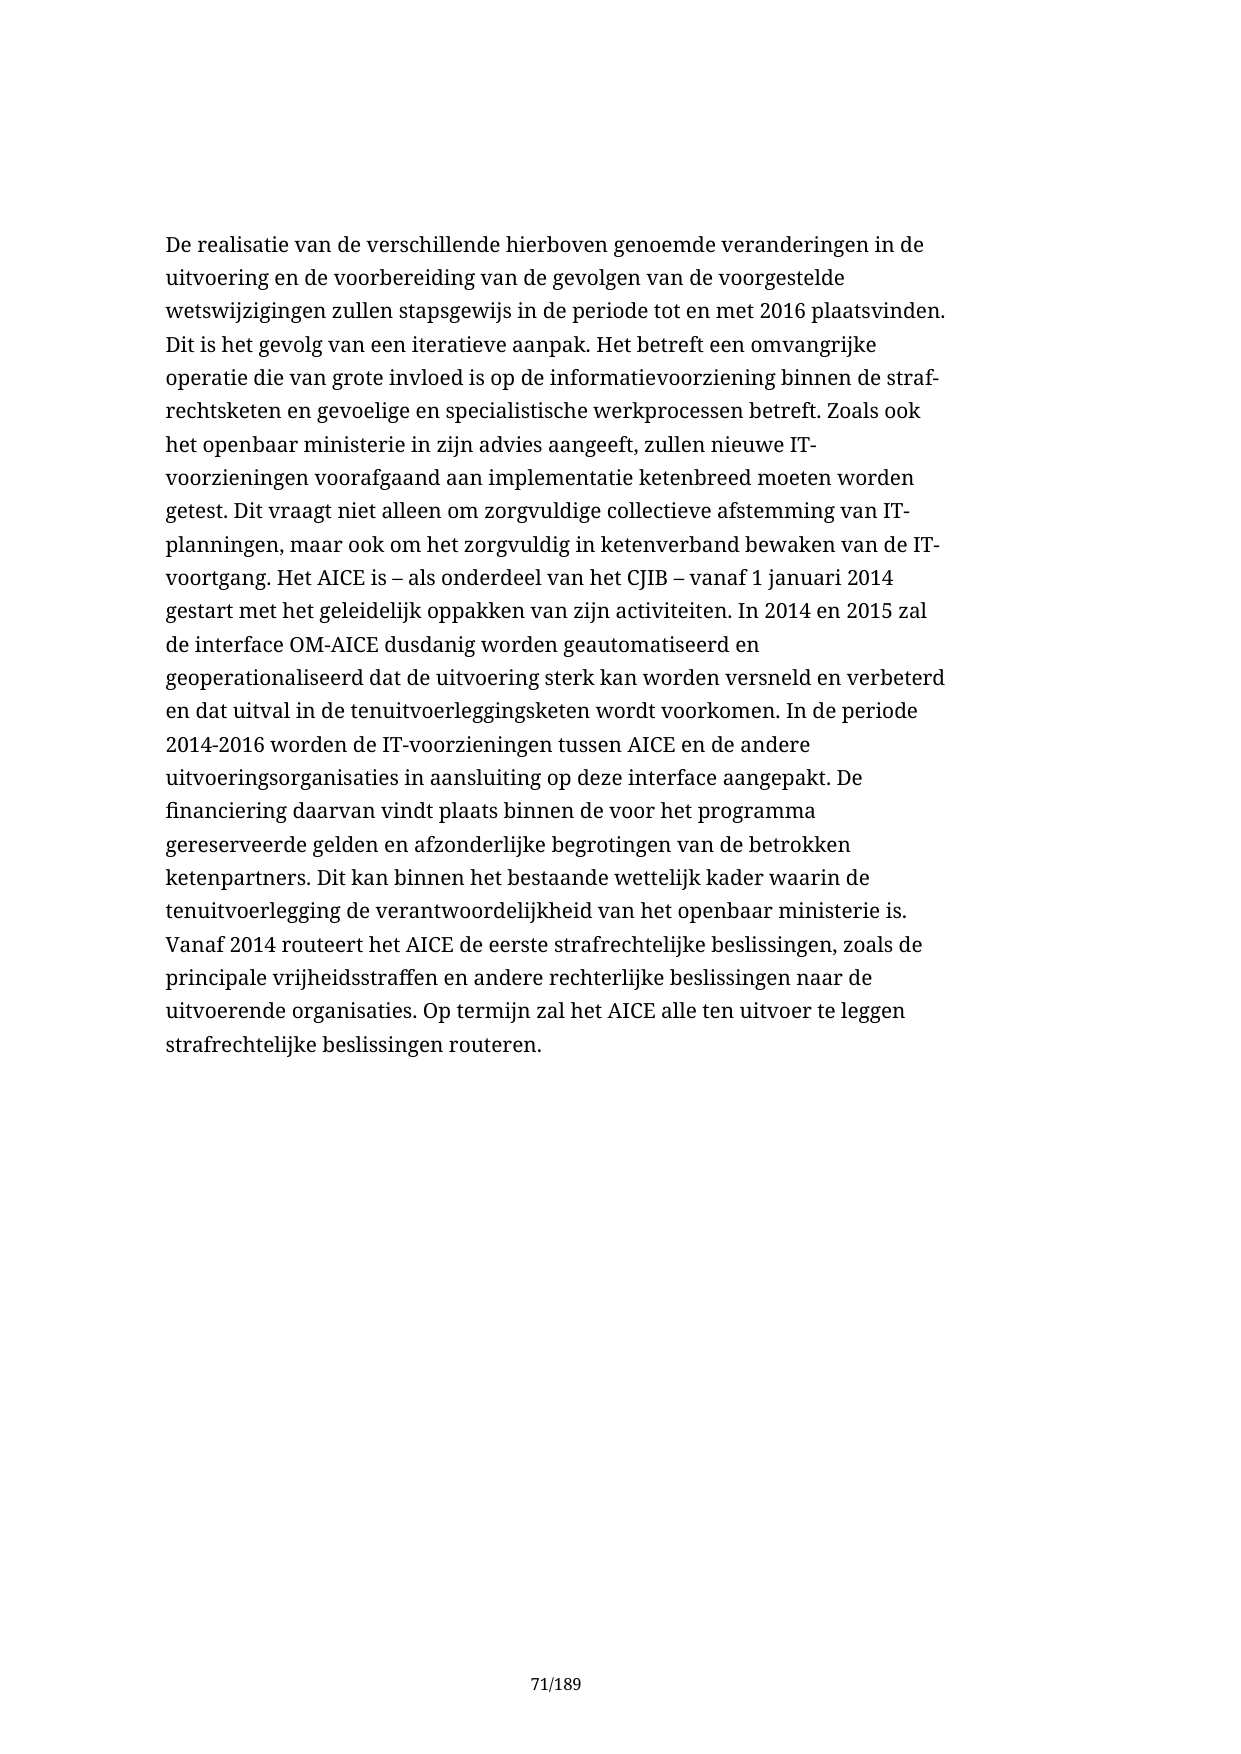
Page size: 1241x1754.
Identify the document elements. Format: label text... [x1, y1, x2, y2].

text De realisatie van de verschillende hierboven genoemde veranderingen in de uitvoering en de voorbereiding van de gevolgen van de voorgestelde wetswijzigingen zullen stapsgewijs in de periode tot en met 2016 plaatsvinden. Dit is het gevolg van een iteratieve aanpak. Het betreft een omvangrijke operatie die van grote invloed is op de informatievoorziening binnen de strafrechtsketen en gevoelige en specialistische werkprocessen betreft. Zoals ook het openbaar ministerie in zijn advies aangeeft, zullen nieuwe IT-voorzieningen voorafgaand aan implementatie ketenbreed moeten worden getest. Dit vraagt niet alleen om zorgvuldige collectieve afstemming van IT-planningen, maar ook om het zorgvuldig in ketenverband bewaken van de IT-voortgang. Het AICE is – als onderdeel van het CJIB – vanaf 1 januari 2014 gestart met het geleidelijk oppakken van zijn activiteiten. In 2014 en 2015 zal de interface OM-AICE dusdanig worden geautomatiseerd en geoperationaliseerd dat de uitvoering sterk kan worden versneld en verbeterd en dat uitval in de tenuitvoerleggingsketen wordt voorkomen. In de periode 2014-2016 worden de IT-voorzieningen tussen AICE en de andere uitvoeringsorganisaties in aansluiting op deze interface aangepakt. De financiering daarvan vindt plaats binnen de voor het programma gereserveerde gelden en afzonderlijke begrotingen van de betrokken ketenpartners. Dit kan binnen het bestaande wettelijk kader waarin de tenuitvoerlegging de verantwoordelijkheid van het openbaar ministerie is. Vanaf 2014 routeert het AICE de eerste strafrechtelijke beslissingen, zoals de principale vrijheidsstraffen en andere rechterlijke beslissingen naar de uitvoerende organisaties. Op termijn zal het AICE alle ten uitvoer te leggen strafrechtelijke beslissingen routeren. [165, 225, 947, 1059]
